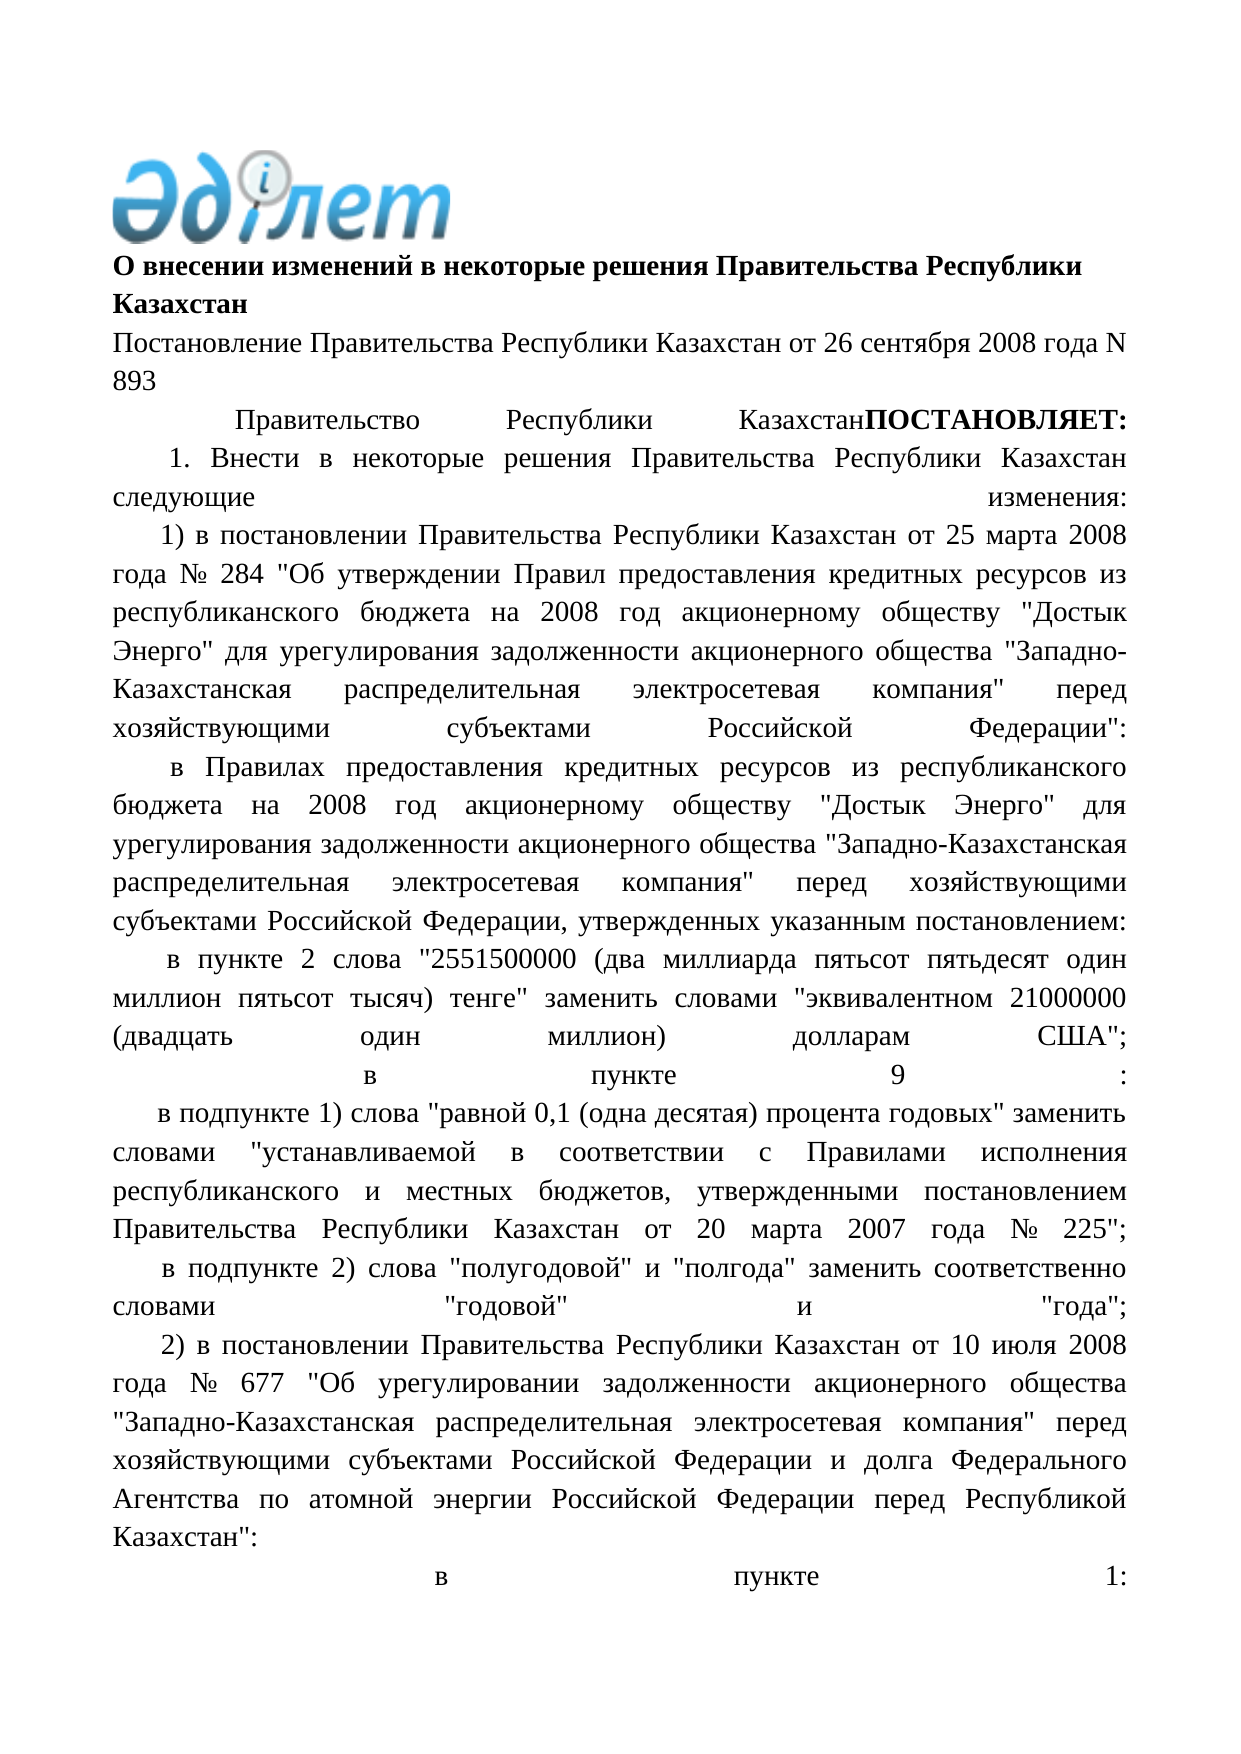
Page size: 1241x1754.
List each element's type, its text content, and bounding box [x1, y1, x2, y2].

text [112, 402, 1128, 1592]
text Постановление Правительства Республики Казахстан от 26 сентября 2008 года N 893 [112, 325, 1128, 397]
picture [112, 150, 451, 244]
text О внесении изменений в некоторые решения Правительства Республики Казахстан [112, 248, 1128, 320]
